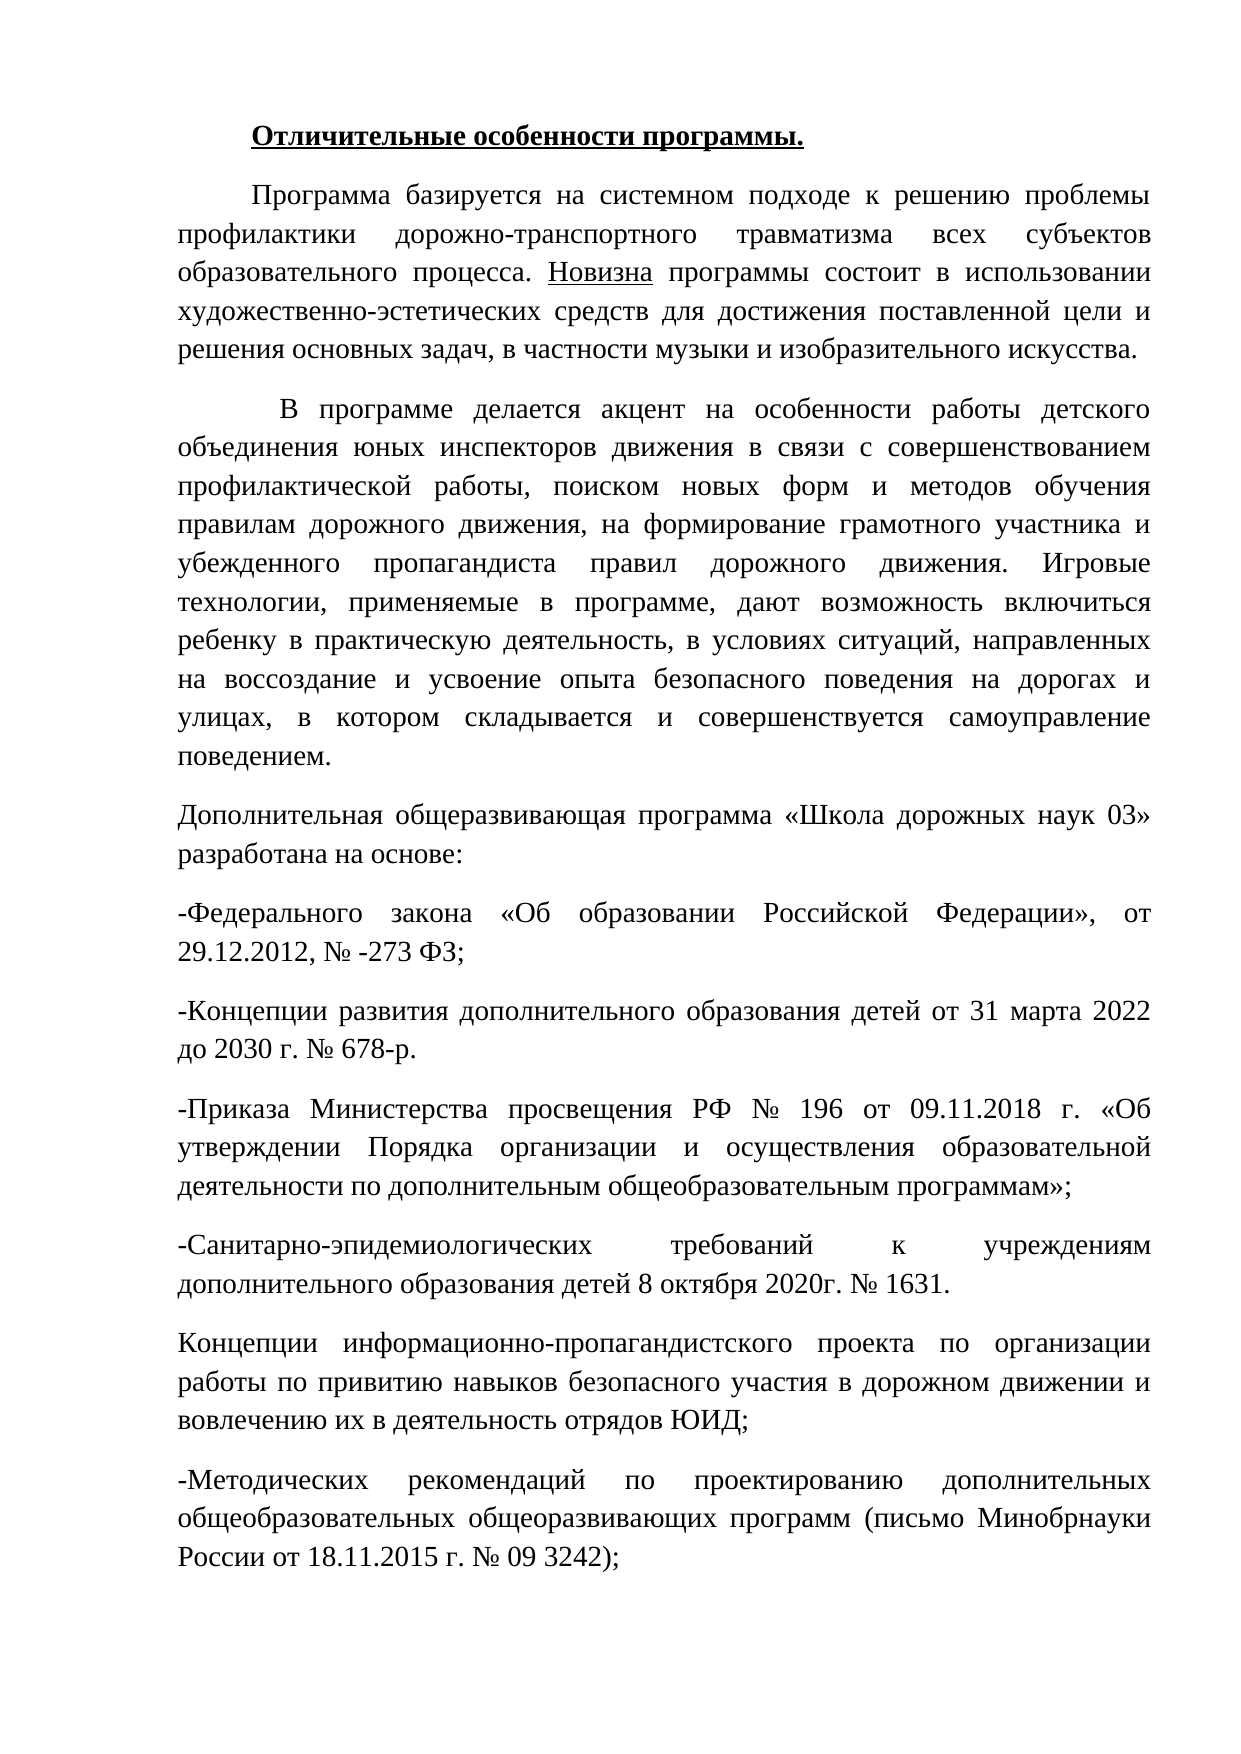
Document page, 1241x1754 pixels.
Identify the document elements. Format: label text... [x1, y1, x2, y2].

text Дополнительная общеразвивающая программа «Школа дорожных наук 03» разработана на основе: [177, 797, 1152, 869]
text В программе делается акцент на особенности работы детского объединения юных инспекторов движения в связи с совершенствованием профилактической работы, поиском новых форм и методов обучения правилам дорожного движения, на формирование грамотного участника и убежденного пропагандиста правил дорожного движения. Игровые технологии, применяемые в программе, дают возможность включиться ребенку в практическую деятельность, в условиях ситуаций, направленных на воссоздание и усвоение опыта безопасного поведения на дорогах и улицах, в котором складывается и совершенствуется самоуправление поведением. [177, 391, 1152, 771]
text Отличительные особенности программы. [177, 118, 1152, 152]
text -Концепции развития дополнительного образования детей от 31 марта 2022 до 2030 г. № 678-р. [177, 993, 1152, 1065]
text -Приказа Министерства просвещения РФ № 196 от 09.11.2018 г. «Об утверждении Порядка организации и осуществления образовательной деятельности по дополнительным общеобразовательным программам»; [177, 1091, 1152, 1202]
text -Санитарно-эпидемиологических требований к учреждениям дополнительного образования детей 8 октября 2020г. № 1631. [177, 1227, 1152, 1299]
text Программа базируется на системном подходе к решению проблемы профилактики дорожно-транспортного травматизма всех субъектов образовательного процесса. Новизна программы состоит в использовании художественно-эстетических средств для достижения поставленной цели и решения основных задач, в частности музыки и изобразительного искусства. [177, 177, 1152, 365]
text -Федерального закона «Об образовании Российской Федерации», от 29.12.2012, № -273 ФЗ; [177, 895, 1152, 967]
text Концепции информационно-пропагандистского проекта по организации работы по привитию навыков безопасного участия в дорожном движении и вовлечению их в деятельность отрядов ЮИД; [177, 1325, 1152, 1436]
text -Методических рекомендаций по проектированию дополнительных общеобразовательных общеоразвивающих программ (письмо Минобрнауки России от 18.11.2015 г. № 09 3242); [177, 1462, 1152, 1572]
